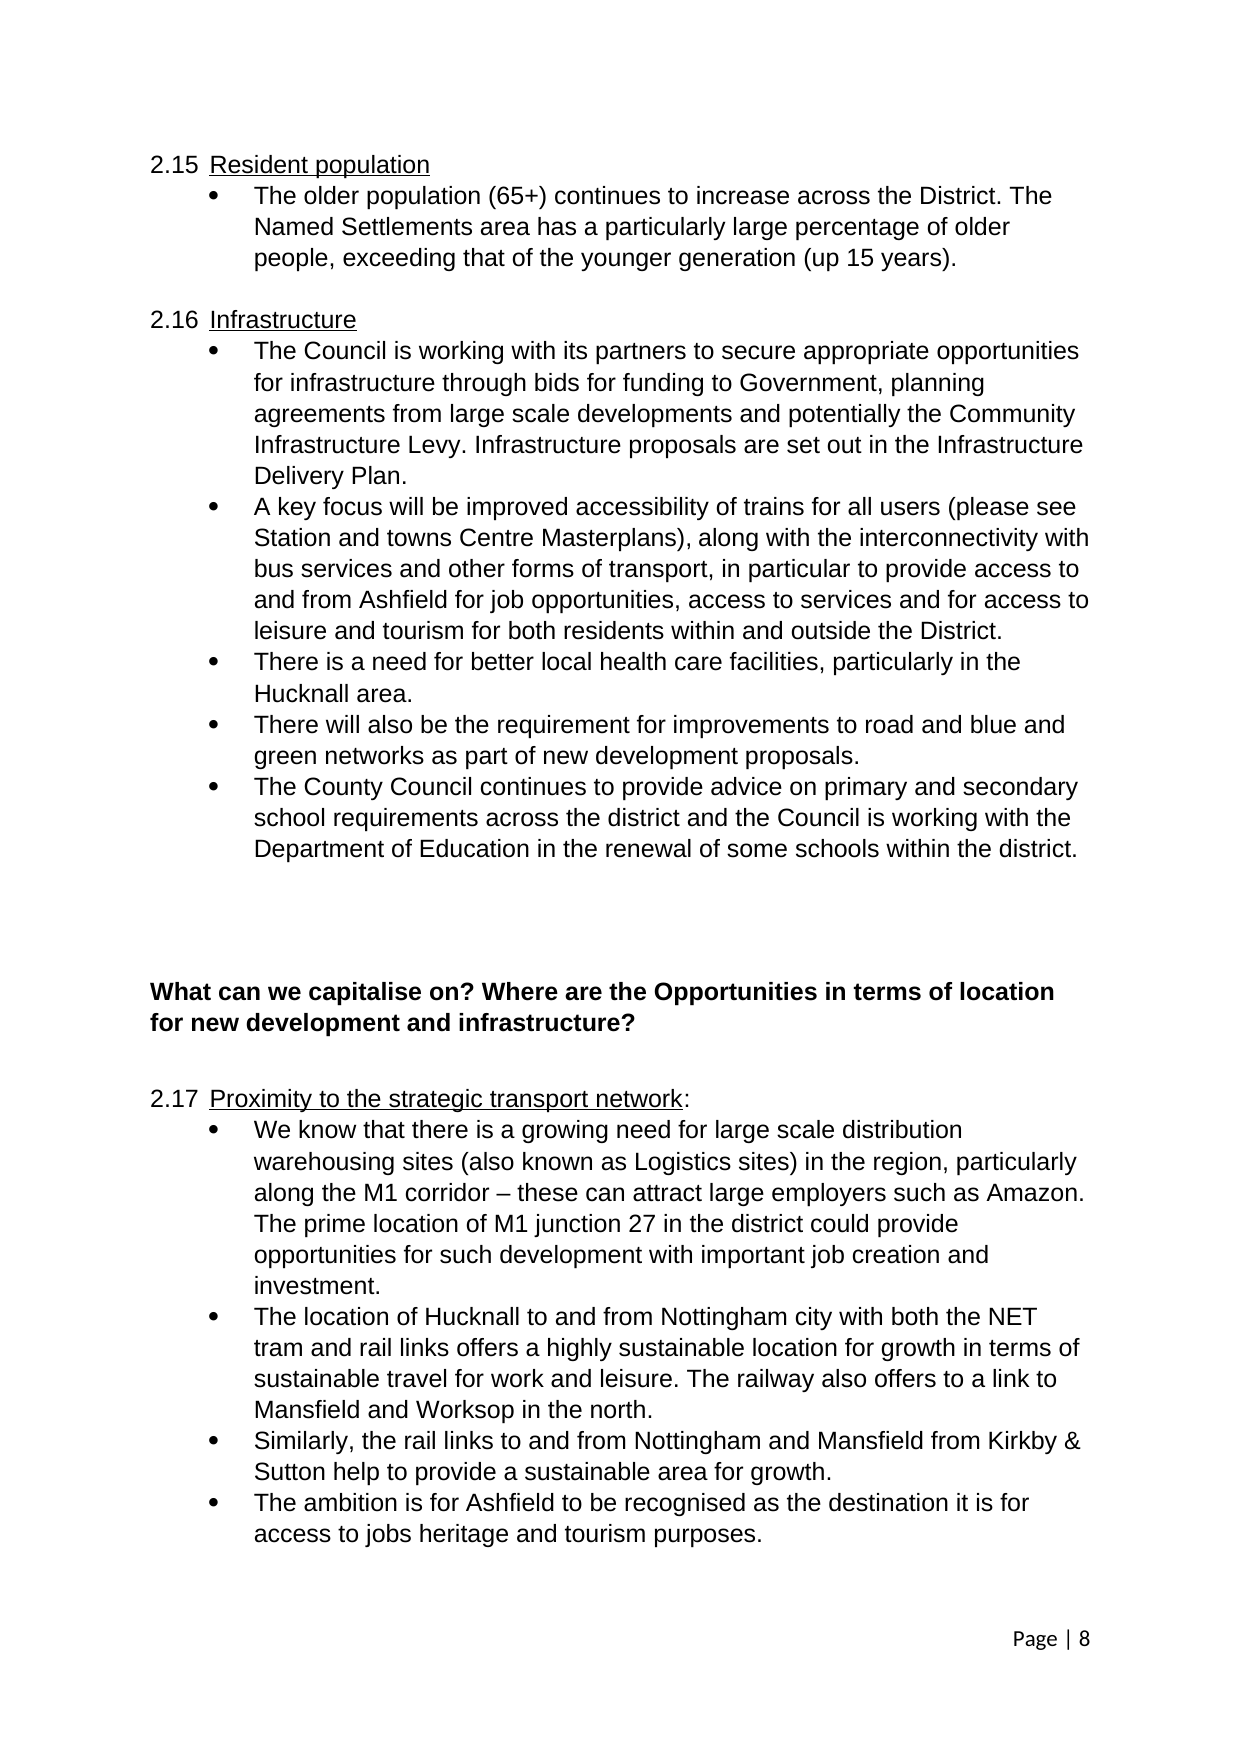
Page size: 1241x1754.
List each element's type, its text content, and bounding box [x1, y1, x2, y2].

list There is a need for better local health care facilities, particularly in the Hucknall area. [209, 647, 1090, 707]
list The County Council continues to provide advice on primary and secondary school requirements across the district and the Council is working with the Department of Education in the renewal of some schools within the district. [209, 772, 1090, 863]
list The ambition is for Ashfield to be recognised as the destination it is for access to jobs heritage and tourism purposes. [209, 1488, 1090, 1548]
list Resident population [150, 150, 1090, 179]
subtitle What can we capitalise on? Where are the Opportunities in terms of location for new development and infrastructure? [150, 977, 1090, 1037]
list The older population (65+) continues to increase across the District. The Named Settlements area has a particularly large percentage of older people, exceeding that of the younger generation (up 15 years). [209, 181, 1090, 272]
list Infrastructure [150, 305, 1090, 334]
list The Council is working with its partners to secure appropriate opportunities for infrastructure through bids for funding to Government, planning agreements from large scale developments and potentially the Community Infrastructure Levy. Infrastructure proposals are set out in the Infrastructure Delivery Plan. [209, 336, 1090, 489]
list We know that there is a growing need for large scale distribution warehousing sites (also known as Logistics sites) in the region, particularly along the M1 corridor – these can attract large employers such as Amazon. The prime location of M1 junction 27 in the district could provide opportunities for such development with important job creation and investment. [209, 1115, 1090, 1299]
list Proximity to the strategic transport network: [150, 1084, 1090, 1113]
list There will also be the requirement for improvements to road and blue and green networks as part of new development proposals. [209, 709, 1090, 769]
list The location of Hucknall to and from Nottingham city with both the NET tram and rail links offers a highly sustainable location for growth in terms of sustainable travel for work and leisure. The railway also offers to a link to Mansfield and Worksop in the north. [209, 1302, 1090, 1424]
list Similarly, the rail links to and from Nottingham and Mansfield from Kirkby & Sutton help to provide a sustainable area for growth. [209, 1426, 1090, 1486]
list A key focus will be improved accessibility of trains for all users (please see Station and towns Centre Masterplans), along with the interconnectivity with bus services and other forms of transport, in particular to provide access to and from Ashfield for job opportunities, access to services and for access to leisure and tourism for both residents within and outside the District. [209, 492, 1090, 645]
